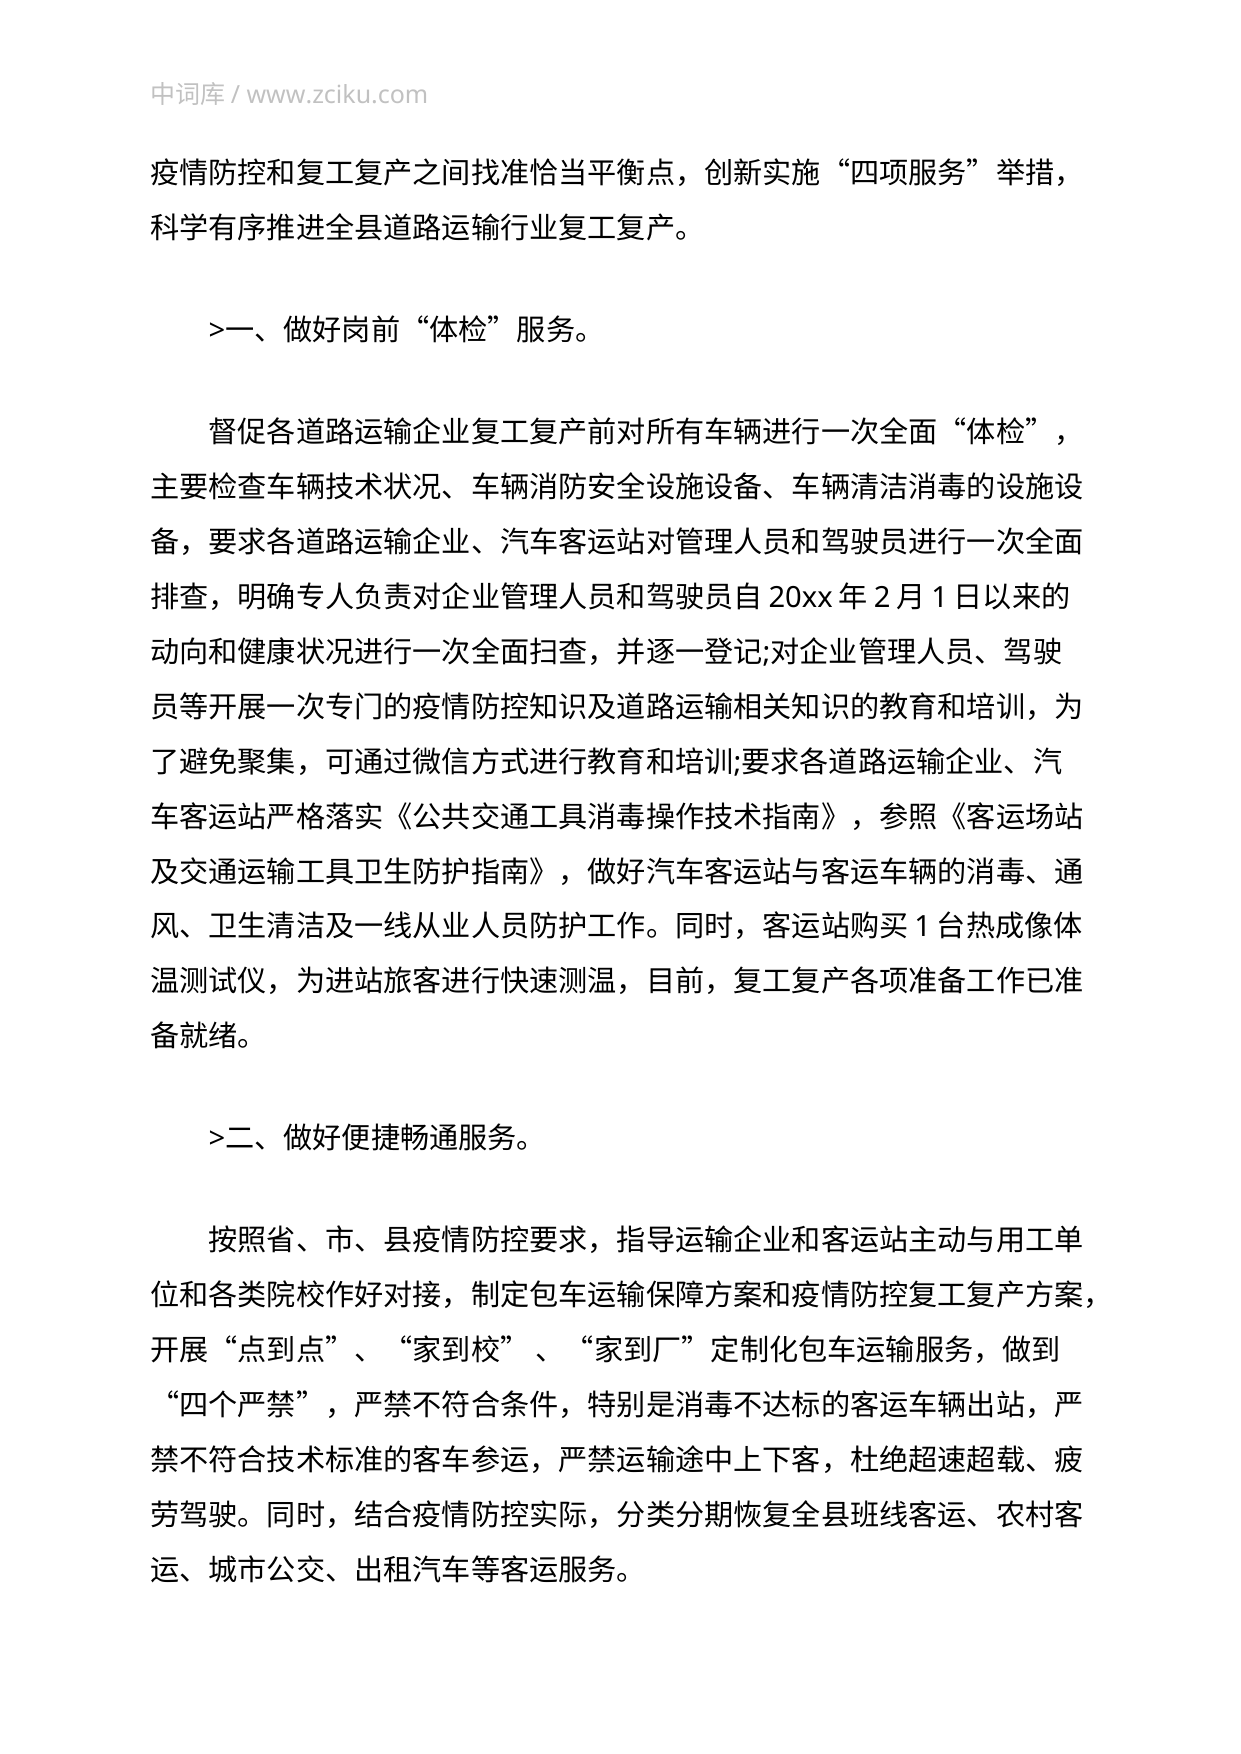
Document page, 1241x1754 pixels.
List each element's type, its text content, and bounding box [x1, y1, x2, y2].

text >二、做好便捷畅通服务。 [150, 1115, 1090, 1157]
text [150, 150, 1090, 247]
text 按照省、市、县疫情防控要求，指导运输企业和客运站主动与用工单位和各类院校作好对接，制定包车运输保障方案和疫情防控复工复产方案，开展“点到点”、“家到校” 、“家到厂”定制化包车运输服务，做到“四个严禁”，严禁不符合条件，特别是消毒不达标的客运车辆出站，严禁不符合技术标准的客车参运，严禁运输途中上下客，杜绝超速超载、疲劳驾驶。同时，结合疫情防控实际，分类分期恢复全县班线客运、农村客运、城市公交、出租汽车等客运服务。 [150, 1217, 1090, 1588]
text 督促各道路运输企业复工复产前对所有车辆进行一次全面“体检”，主要检查车辆技术状况、车辆消防安全设施设备、车辆清洁消毒的设施设备，要求各道路运输企业、汽车客运站对管理人员和驾驶员进行一次全面排查，明确专人负责对企业管理人员和驾驶员自20xx年2月1日以来的动向和健康状况进行一次全面扫查，并逐一登记;对企业管理人员、驾驶员等开展一次专门的疫情防控知识及道路运输相关知识的教育和培训，为了避免聚集，可通过微信方式进行教育和培训;要求各道路运输企业、汽车客运站严格落实《公共交通工具消毒操作技术指南》，参照《客运场站及交通运输工具卫生防护指南》，做好汽车客运站与客运车辆的消毒、通风、卫生清洁及一线从业人员防护工作。同时，客运站购买1台热成像体温测试仪，为进站旅客进行快速测温，目前，复工复产各项准备工作已准备就绪。 [150, 409, 1090, 1055]
text >一、做好岗前“体检”服务。 [150, 307, 1090, 349]
